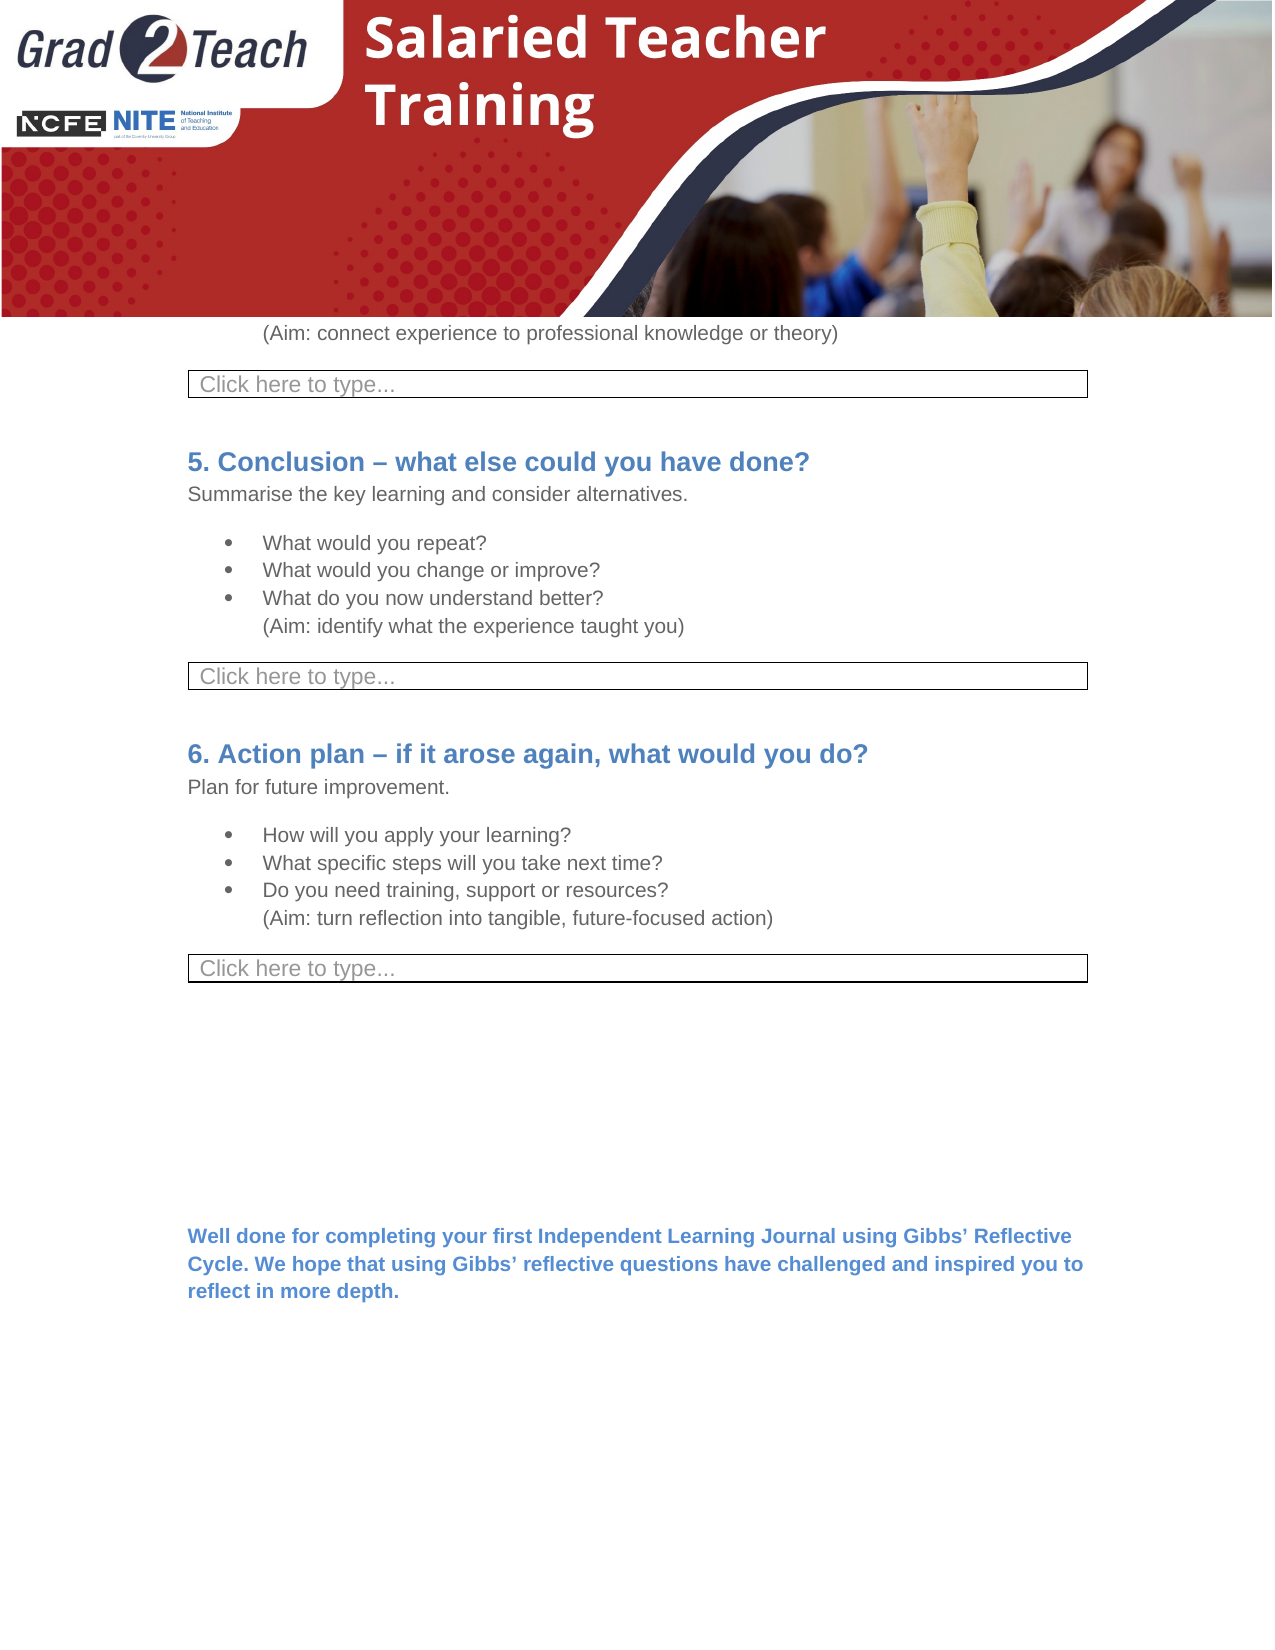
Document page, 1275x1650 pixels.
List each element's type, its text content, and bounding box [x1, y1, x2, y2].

list What do you now understand better? [225, 586, 1087, 610]
table_header Click here to type... [189, 371, 1087, 397]
list (Aim: connect experience to professional knowledge or theory) [262, 316, 1087, 345]
picture [0, 0, 1270, 316]
list Do you need training, support or resources? [225, 878, 1087, 902]
list What specific steps will you take next time? [225, 850, 1087, 874]
list (Aim: identify what the experience taught you) [262, 613, 1087, 637]
list How will you apply your learning? [225, 823, 1087, 847]
subtitle 5. Conclusion – what else could you have done? [187, 446, 1087, 478]
table_header Click here to type... [189, 663, 1087, 689]
list What would you change or improve? [225, 558, 1087, 582]
table_header Click here to type... [189, 955, 1087, 981]
subtitle 6. Action plan – if it arose again, what would you do? [187, 738, 1087, 770]
list (Aim: turn reflection into tangible, future-focused action) [262, 906, 1087, 929]
text Summarise the key learning and consider alternatives. [187, 482, 1087, 506]
text Well done for completing your first Independent Learning Journal using Gibbs’ Reflective Cycle. We hope that using Gibbs’ reflective questions have challenged and inspired you to reflect in more depth. [187, 1224, 1087, 1303]
text Plan for future improvement. [187, 774, 1087, 798]
list What would you repeat? [225, 531, 1087, 555]
